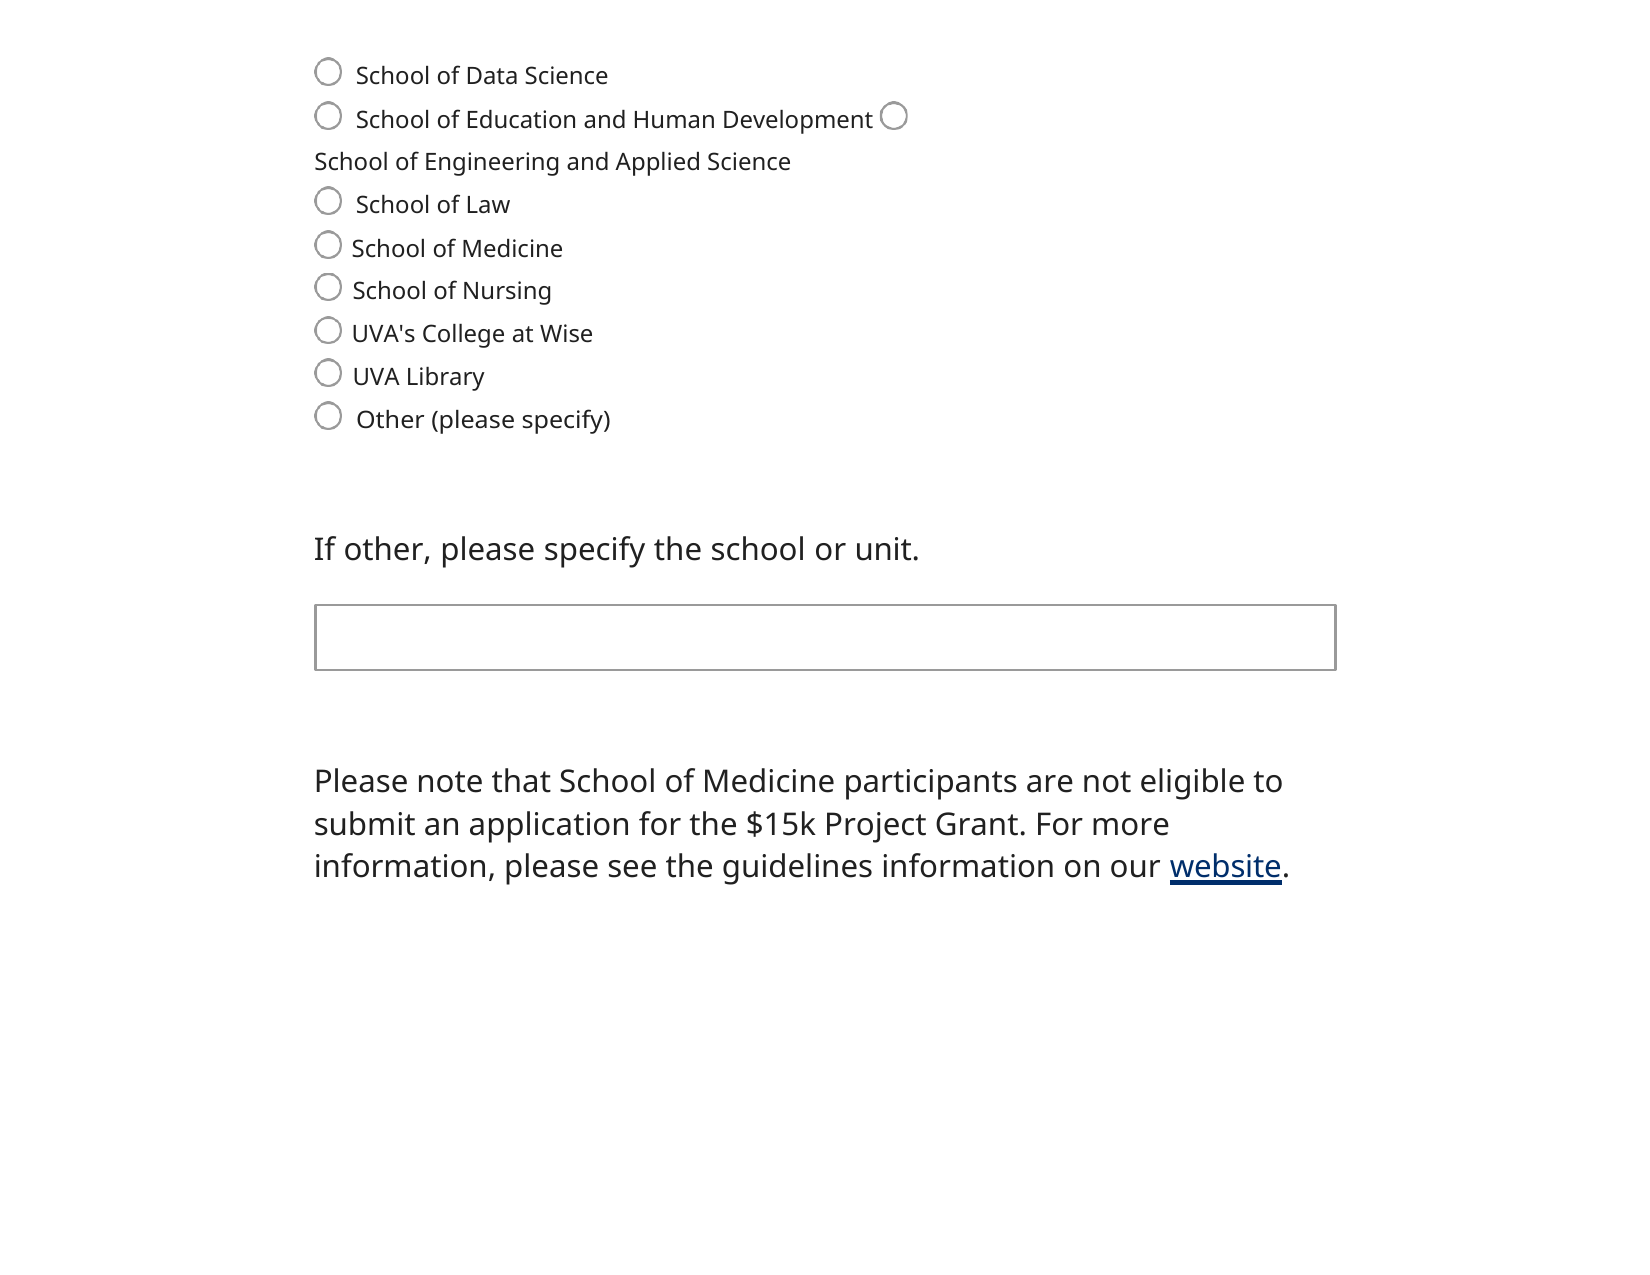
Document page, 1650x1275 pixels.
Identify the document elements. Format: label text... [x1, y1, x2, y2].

picture [314, 401, 342, 430]
text If other, please specify the school or unit. [313, 527, 1414, 569]
picture [879, 101, 908, 130]
picture [314, 101, 342, 130]
text School of Medicine School of Nursing [314, 230, 593, 308]
text Please note that School of Medicine participants are not eligible to submit an application for the $15k Project Grant. For more information, please see the guidelines information on our website. [313, 759, 1306, 887]
picture [314, 186, 342, 215]
text Other (please specify) [314, 402, 1414, 437]
text School of Education and Human Development School of Engineering and Applied Science [314, 102, 912, 178]
text UVA's College at Wise UVA Library [314, 316, 626, 394]
picture [314, 230, 342, 259]
text School of Data Science [314, 58, 1414, 93]
picture [314, 57, 342, 86]
picture [314, 316, 342, 344]
picture [314, 273, 342, 301]
picture [314, 358, 342, 387]
text School of Law [314, 186, 1414, 221]
